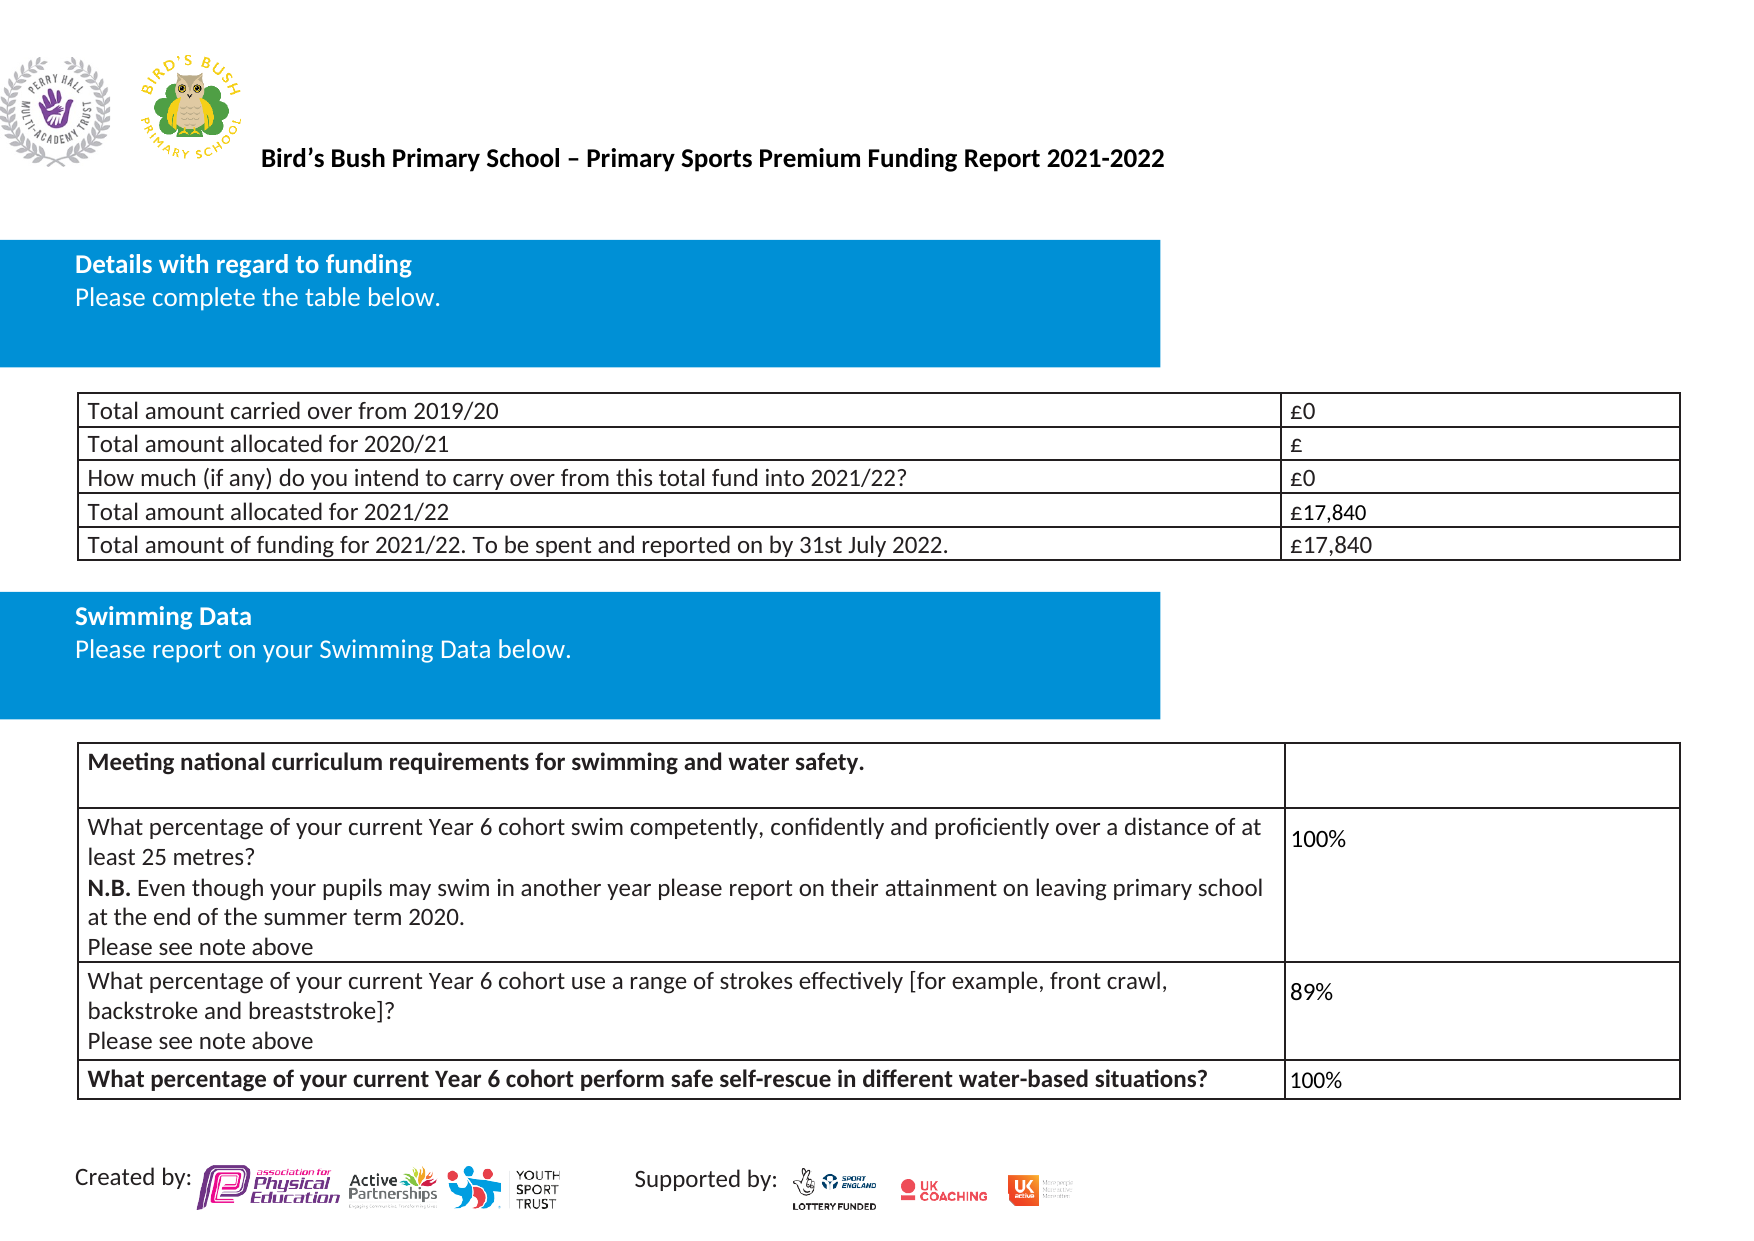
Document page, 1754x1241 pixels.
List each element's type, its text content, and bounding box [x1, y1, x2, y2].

text Bird’s Bush Primary School – Primary Sports Premium Funding Report 2021-2022 [0, 44, 1731, 174]
table_cell £17,840 [1282, 528, 1679, 559]
table_cell 89% [1286, 963, 1679, 1059]
table_cell £17,840 [1282, 494, 1679, 526]
table_cell What percentage of your current Year 6 cohort use a range of strokes effectively [for example, front crawl, backstroke and breaststroke]? Please see note above [79, 963, 1284, 1059]
picture [1008, 1174, 1073, 1206]
table_cell Total amount allocated for 2020/21 [79, 428, 1280, 459]
picture [0, 57, 110, 167]
table_cell 100% [1286, 1061, 1679, 1097]
table_cell £0 [1282, 461, 1679, 492]
table_header Meeting national curriculum requirements for swimming and water safety. [79, 744, 1284, 807]
table_cell What percentage of your current Year 6 cohort swim competently, confidently and proficiently over a distance of at least 25 metres? N.B. Even though your pupils may swim in another year please report on their attainment on leaving primary school at the end of the summer term 2020. Please see note above [79, 809, 1284, 961]
picture [128, 43, 255, 167]
picture [196, 1165, 560, 1210]
table_header £0 [1282, 394, 1679, 426]
table_header Total amount carried over from 2019/20 [79, 394, 1280, 426]
table_cell £ [1282, 428, 1679, 459]
table_cell How much (if any) do you intend to carry over from this total fund into 2021/22? [79, 461, 1280, 492]
table_cell Total amount allocated for 2021/22 [79, 494, 1280, 526]
picture [920, 1181, 987, 1201]
table_header [1286, 744, 1679, 807]
table_cell What percentage of your current Year 6 cohort perform safe self-rescue in different water-based situations? [79, 1061, 1284, 1097]
table_cell 100% [1286, 809, 1679, 961]
table_cell Total amount of funding for 2021/22. To be spent and reported on by 31st July 2022. [79, 528, 1280, 559]
picture [793, 1168, 876, 1210]
